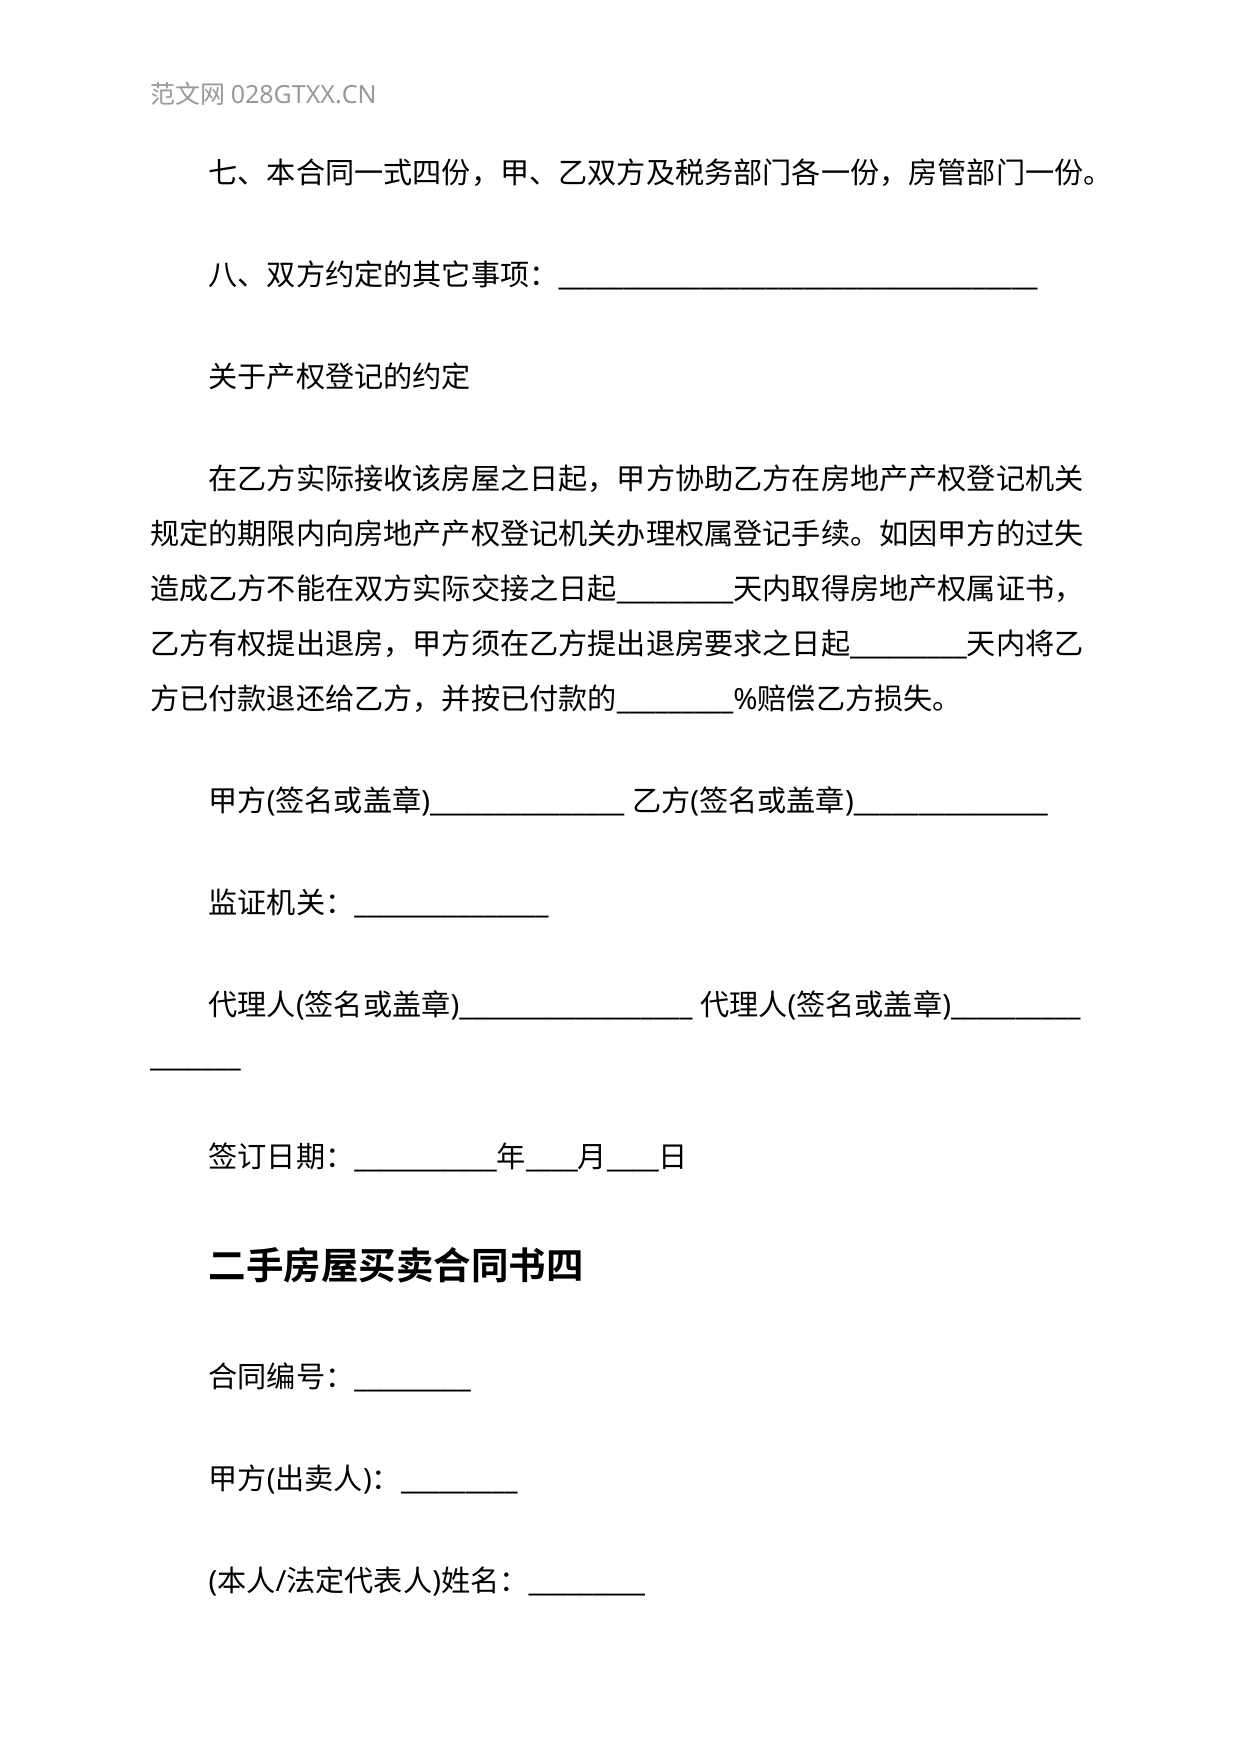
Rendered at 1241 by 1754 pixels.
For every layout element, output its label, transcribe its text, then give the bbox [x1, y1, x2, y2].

text 签订日期：___________年____月____日 [150, 1134, 1090, 1176]
text 合同编号：_________ [150, 1353, 1090, 1396]
text 甲方(出卖人)：_________ [150, 1455, 1090, 1498]
text 代理人(签名或盖章)__________________ 代理人(签名或盖章)_________________ [150, 981, 1090, 1075]
text 监证机关：_______________ [150, 879, 1090, 922]
text 二手房屋买卖合同书四 [150, 1236, 1090, 1290]
text 七、本合同一式四份，甲、乙双方及税务部门各一份，房管部门一份。 [150, 150, 1090, 192]
text (本人/法定代表人)姓名：_________ [150, 1557, 1090, 1600]
text 在乙方实际接收该房屋之日起，甲方协助乙方在房地产产权登记机关规定的期限内向房地产产权登记机关办理权属登记手续。如因甲方的过失造成乙方不能在双方实际交接之日起_________天内取得房地产权属证书，乙方有权提出退房，甲方须在乙方提出退房要求之日起_________天内将乙方已付款退还给乙方，并按已付款的_________%赔偿乙方损失。 [150, 456, 1090, 718]
text 关于产权登记的约定 [150, 354, 1090, 396]
text 甲方(签名或盖章)_______________ 乙方(签名或盖章)_______________ [150, 777, 1090, 820]
text 八、双方约定的其它事项：_____________________________________ [150, 252, 1090, 294]
